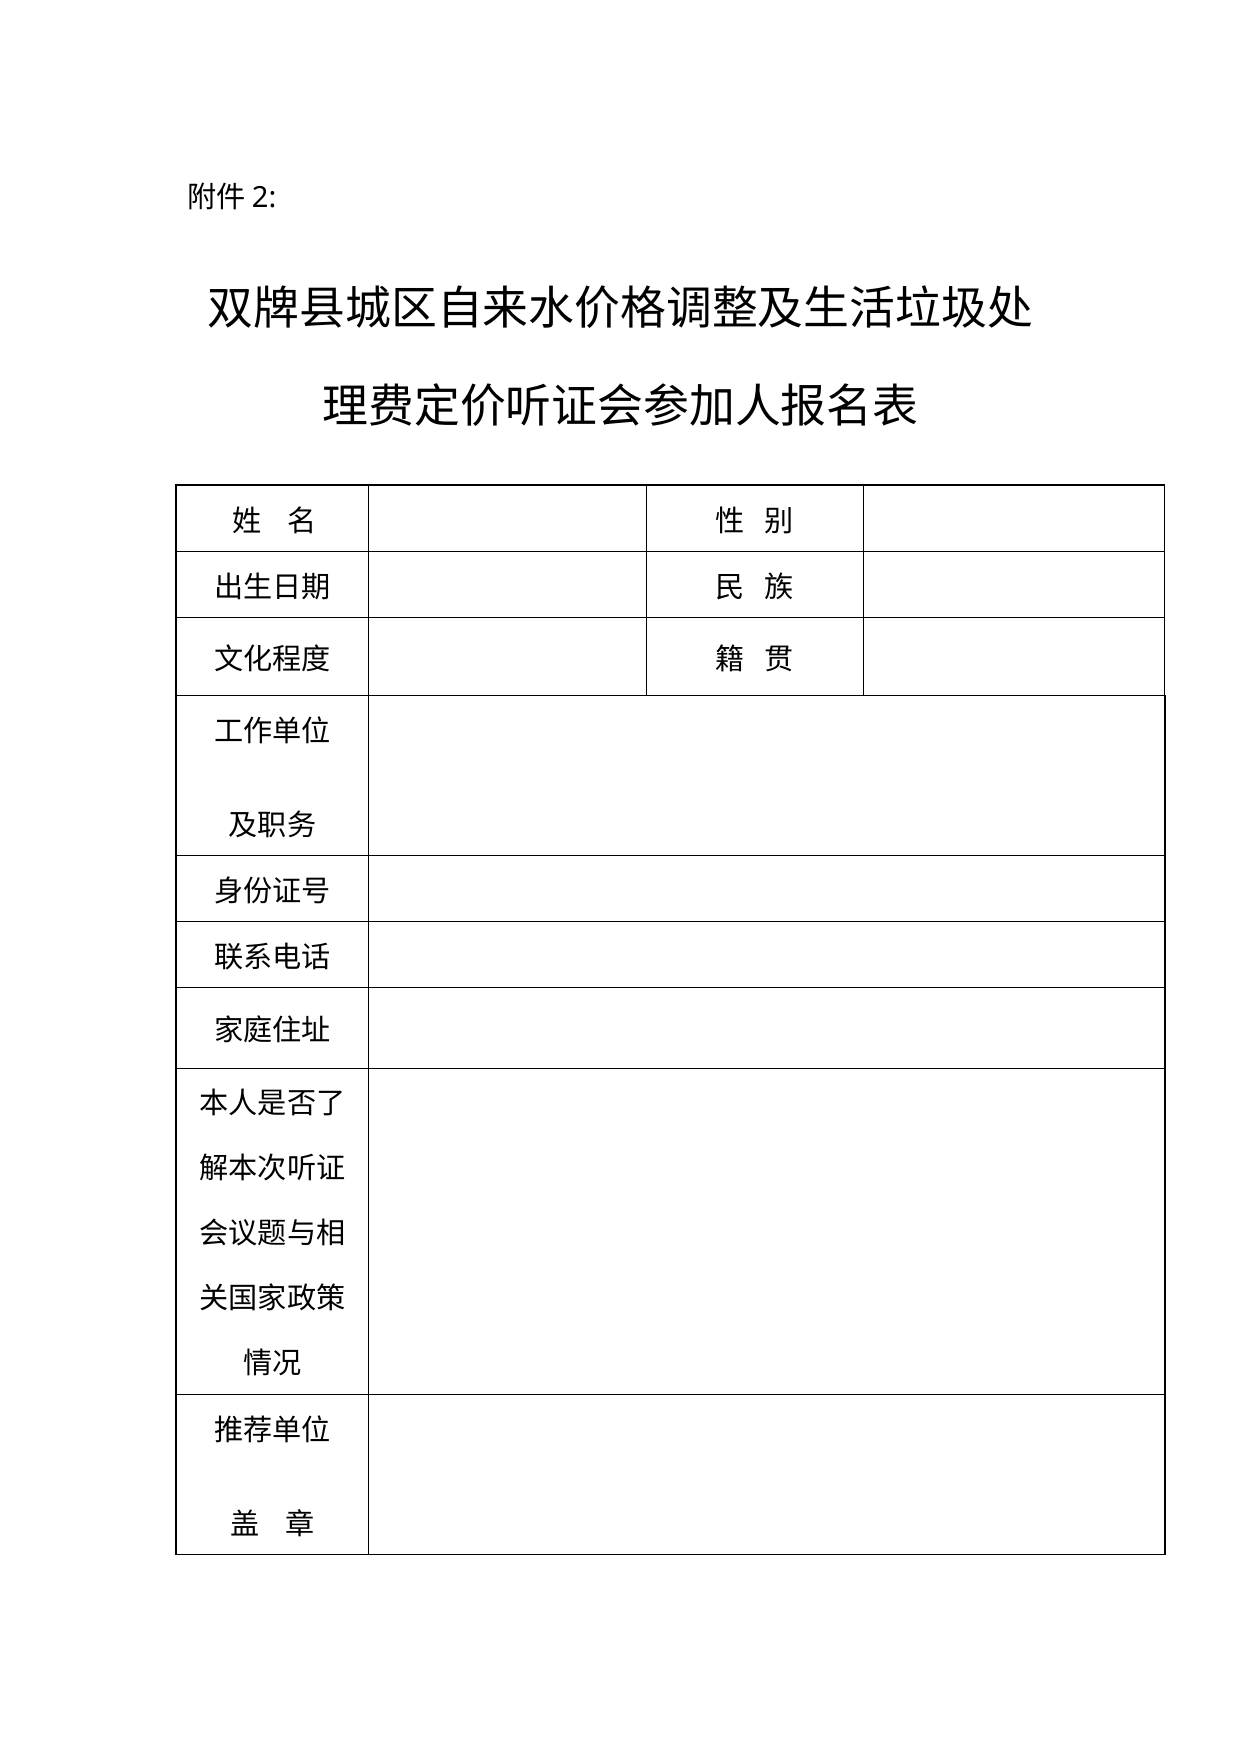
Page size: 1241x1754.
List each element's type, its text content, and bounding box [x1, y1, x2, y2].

table_cell 身份证号 [177, 856, 368, 921]
table_cell [369, 856, 1164, 921]
table_header [864, 486, 1164, 551]
table_cell [369, 1069, 1164, 1394]
table_cell 家庭住址 [177, 988, 368, 1068]
table_cell [864, 618, 1164, 695]
table_cell 民 族 [647, 552, 863, 617]
table_cell 文化程度 [177, 618, 368, 695]
table_header 性 别 [647, 486, 863, 551]
table_cell [369, 988, 1164, 1068]
table_cell 籍 贯 [647, 618, 863, 695]
table_cell 联系电话 [177, 922, 368, 987]
table_cell [369, 922, 1164, 987]
table_header 姓 名 [177, 486, 368, 551]
table_cell 本人是否了解本次听证会议题与相关国家政策情况 [177, 1069, 368, 1394]
table_header [369, 486, 646, 551]
table_cell 工作单位 及职务 [177, 696, 368, 855]
table_cell [369, 552, 646, 617]
table_cell [369, 618, 646, 695]
table_cell 出生日期 [177, 552, 368, 617]
table_cell [864, 552, 1164, 617]
text 附件2: [187, 162, 1053, 227]
text 双牌县城区自来水价格调整及生活垃圾处理费定价听证会参加人报名表 [187, 256, 1053, 451]
table_cell [369, 1395, 1164, 1554]
table_cell [369, 696, 1164, 855]
table_cell 推荐单位 盖 章 [177, 1395, 368, 1554]
